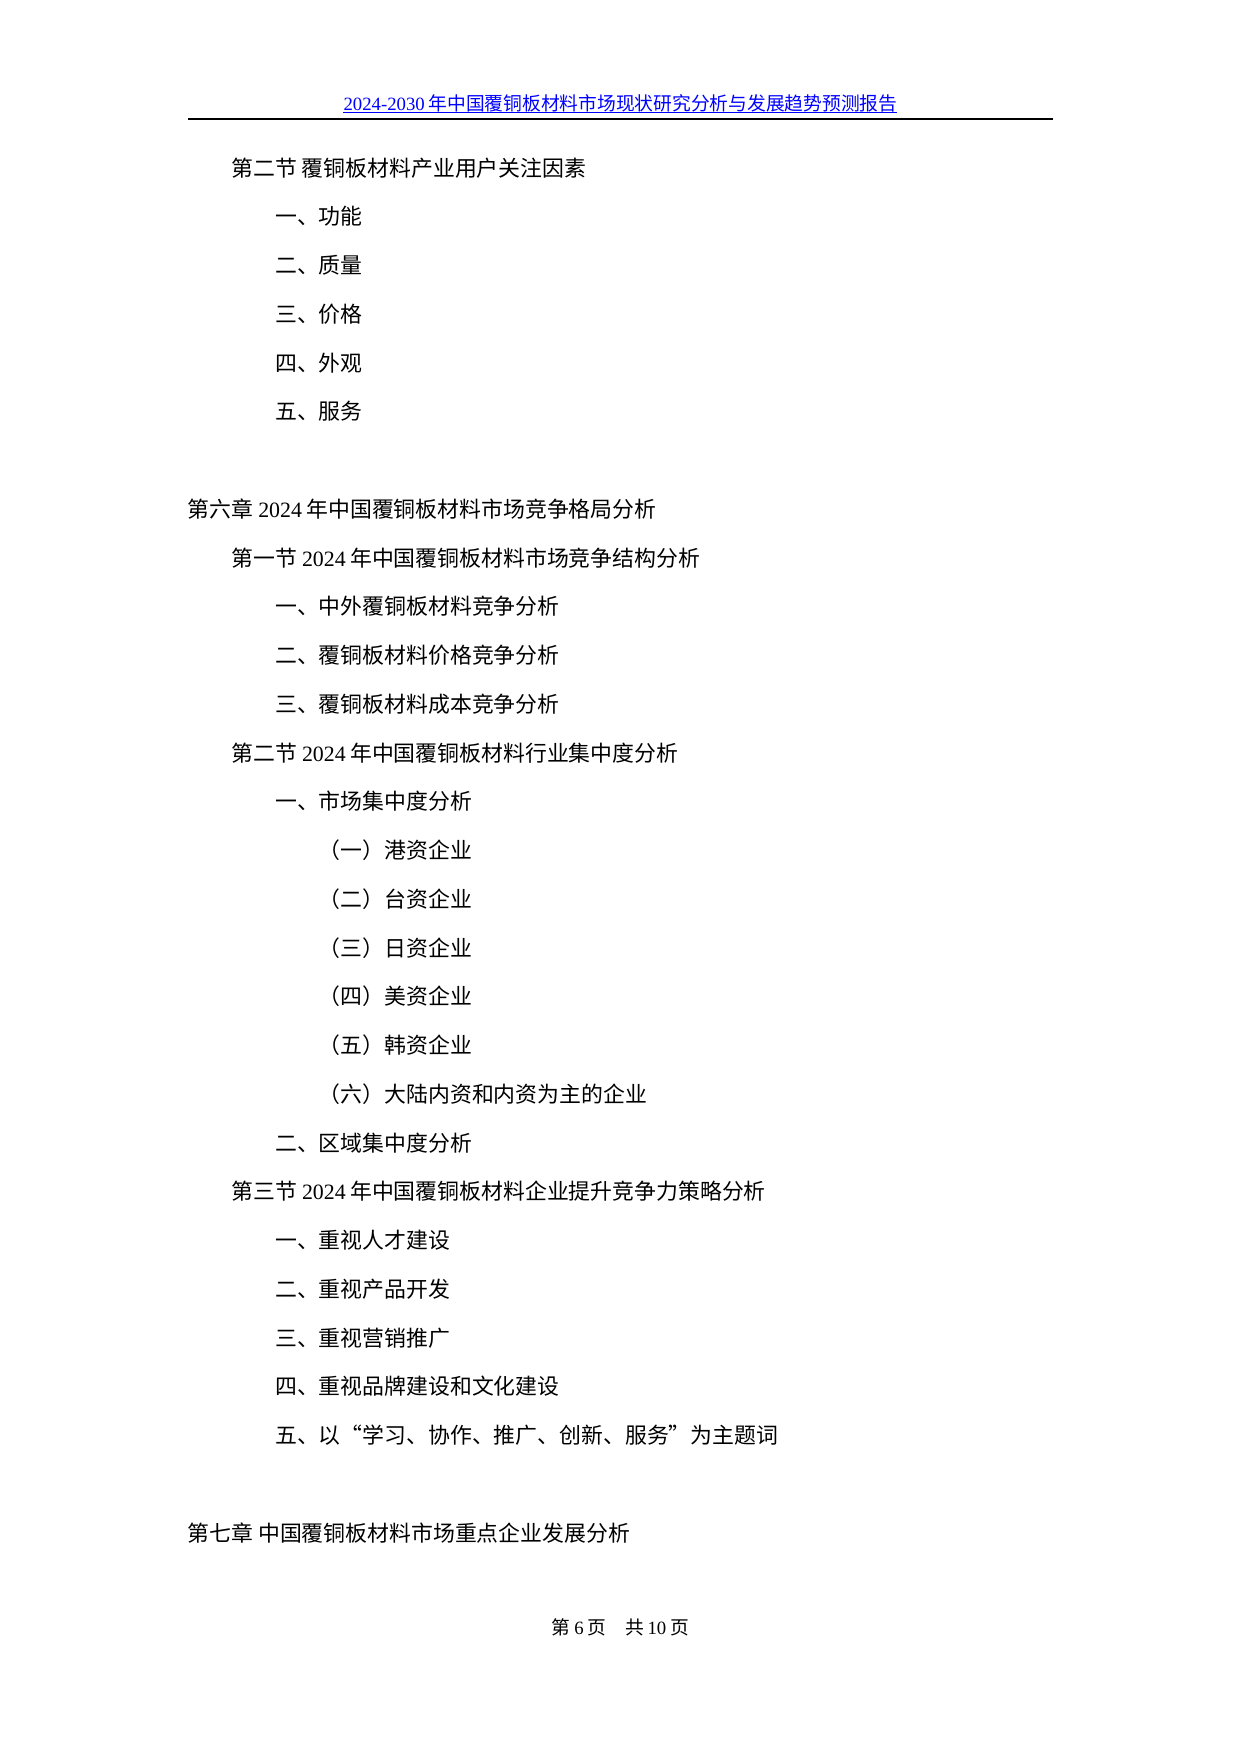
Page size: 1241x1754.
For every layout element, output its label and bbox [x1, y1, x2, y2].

text [187, 150, 1053, 1548]
